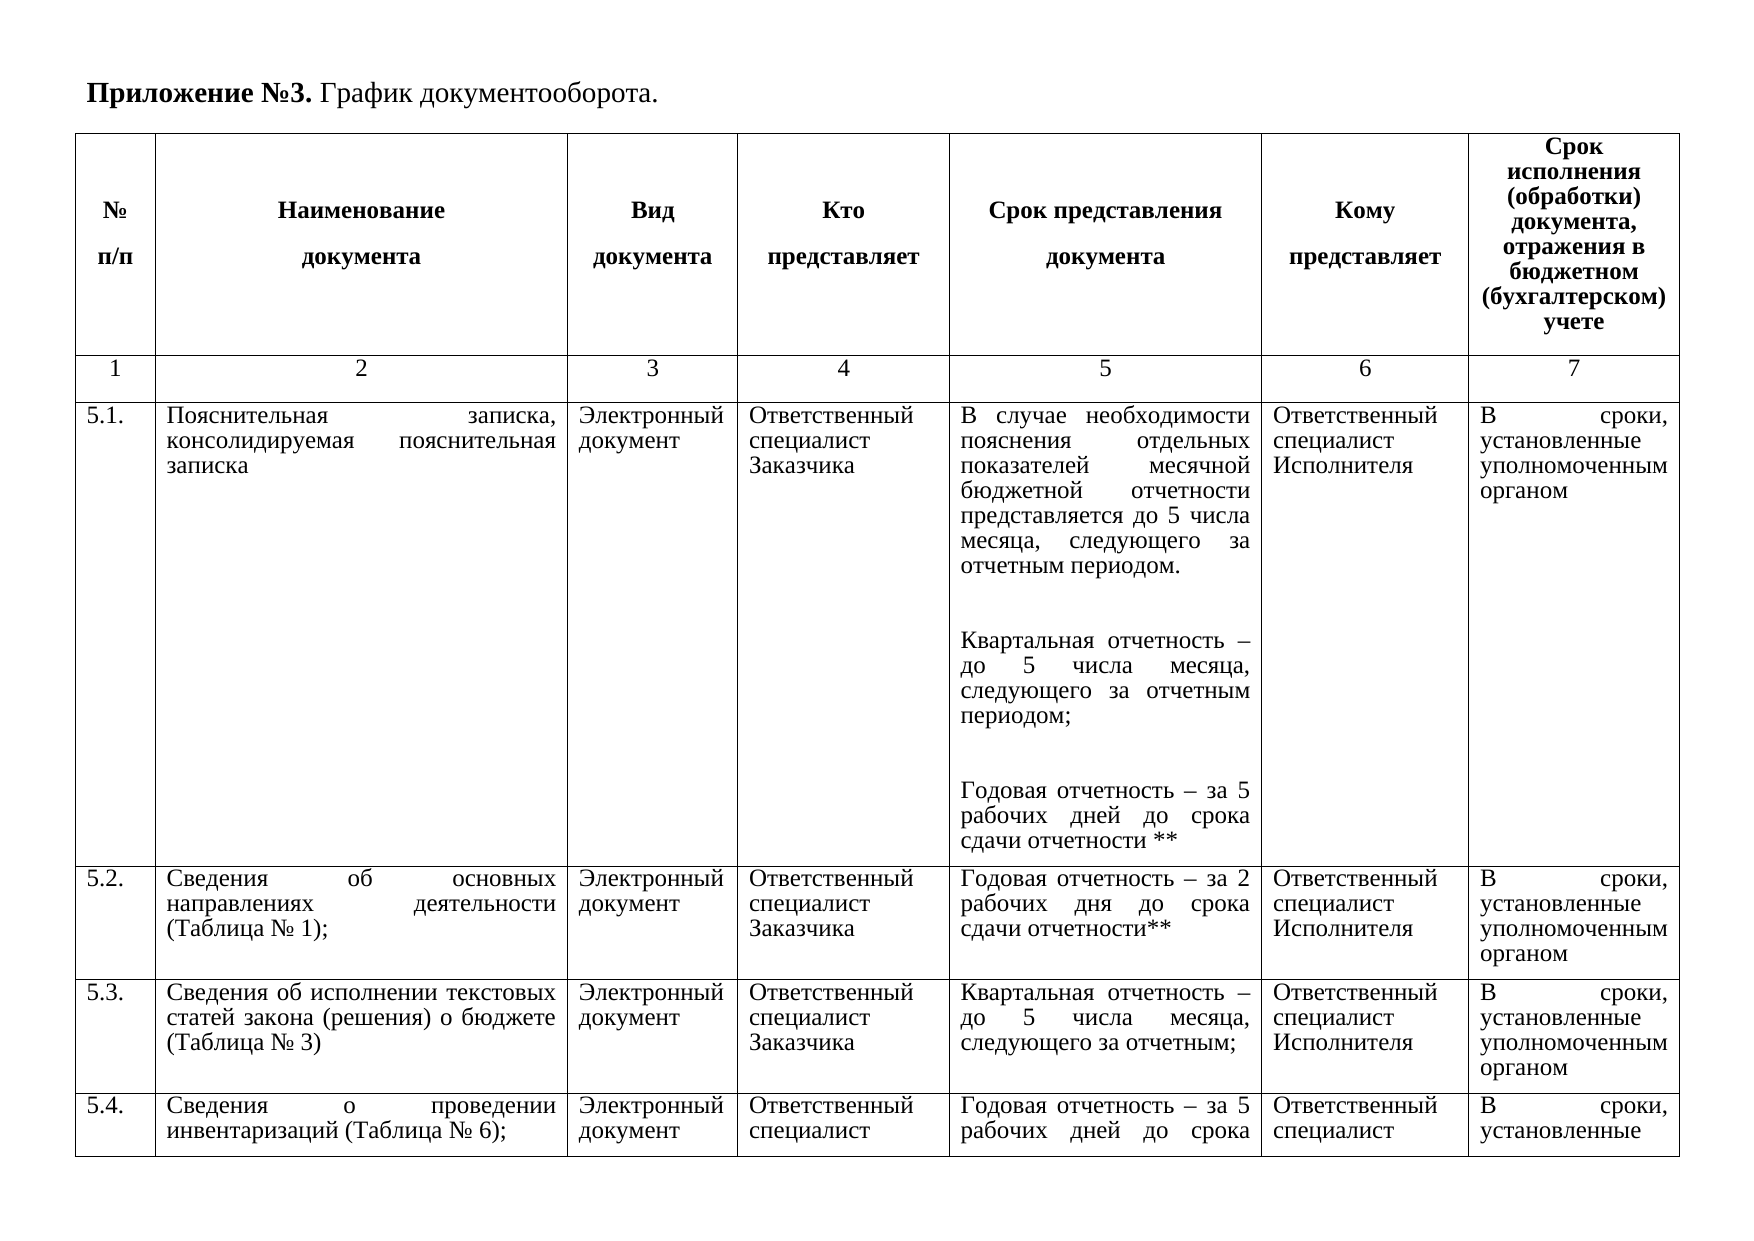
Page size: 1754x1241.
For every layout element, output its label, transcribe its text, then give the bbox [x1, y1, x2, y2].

table_cell 7 [1469, 356, 1679, 402]
table_cell 5.4. [76, 1094, 155, 1156]
table_cell № п/п [76, 134, 155, 355]
table_cell Пояснительная записка, консолидируемая пояснительная записка [156, 403, 567, 866]
table_cell В сроки, установленные уполномоченным органом [1469, 980, 1679, 1093]
table_cell 5.2. [76, 867, 155, 979]
table_cell 4 [738, 356, 949, 402]
table_cell 2 [156, 356, 567, 402]
table_cell Электронный документ [568, 403, 737, 866]
table_cell Кому представляет [1262, 134, 1468, 355]
table_cell Квартальная отчетность – до 5 числа месяца, следующего за отчетным; [950, 980, 1261, 1093]
table_cell Срок исполнения (обработки) документа, отражения в бюджетном (бухгалтерском) учете [1469, 134, 1679, 355]
table_cell Электронный документ [568, 980, 737, 1093]
table_cell Ответственный специалист Заказчика [738, 1094, 949, 1156]
table_cell Электронный документ [568, 867, 737, 979]
table_cell Сведения об основных направлениях деятельности (Таблица № 1); [156, 867, 567, 979]
table_cell Вид документа [568, 134, 737, 355]
table_cell Годовая отчетность – за 2 рабочих дня до срока сдачи отчетности** [950, 867, 1261, 979]
table_header Приложение №3. График документооборота. [75, 75, 1679, 133]
table_cell 5.1. [76, 403, 155, 866]
table_cell В сроки, установленные уполномоченным органом [1469, 867, 1679, 979]
table_cell 5.3. [76, 980, 155, 1093]
table_cell Кто представляет [738, 134, 949, 355]
table_cell 3 [568, 356, 737, 402]
table_cell 1 [76, 356, 155, 402]
table_cell В сроки, установленные уполномоченным органом [1469, 403, 1679, 866]
table_cell 6 [1262, 356, 1468, 402]
table_cell Электронный документ [568, 1094, 737, 1156]
table_cell Ответственный специалист Заказчика [738, 980, 949, 1093]
table_cell Ответственный специалист Заказчика [738, 867, 949, 979]
table_cell Ответственный специалист Исполнителя [1262, 867, 1468, 979]
table_cell Сведения о проведении инвентаризаций (Таблица № 6); [156, 1094, 567, 1156]
table_cell Сведения об исполнении текстовых статей закона (решения) о бюджете (Таблица № 3) [156, 980, 567, 1093]
table_cell В сроки, установленные уполномоченным органом [1469, 1094, 1679, 1156]
table_cell Срок представления документа [950, 134, 1261, 355]
table_cell Ответственный специалист Исполнителя [1262, 980, 1468, 1093]
table_cell Ответственный специалист Исполнителя [1262, 403, 1468, 866]
table_cell Наименование документа [156, 134, 567, 355]
table_cell В случае необходимости пояснения отдельных показателей месячной бюджетной отчетности представляется до 5 числа месяца, следующего за отчетным периодом. Квартальная отчетность – до 5 числа месяца, следующего за отчетным периодом; Годовая отчетность – за 5 рабочих дней до срока сдачи отчетности ** [950, 403, 1261, 866]
table_cell Ответственный специалист Заказчика [738, 403, 949, 866]
table_cell Ответственный специалист Исполнителя [1262, 1094, 1468, 1156]
table_cell 5 [950, 356, 1261, 402]
table_cell Годовая отчетность – за 5 рабочих дней до срока сдачи отчетности ** [950, 1094, 1261, 1156]
